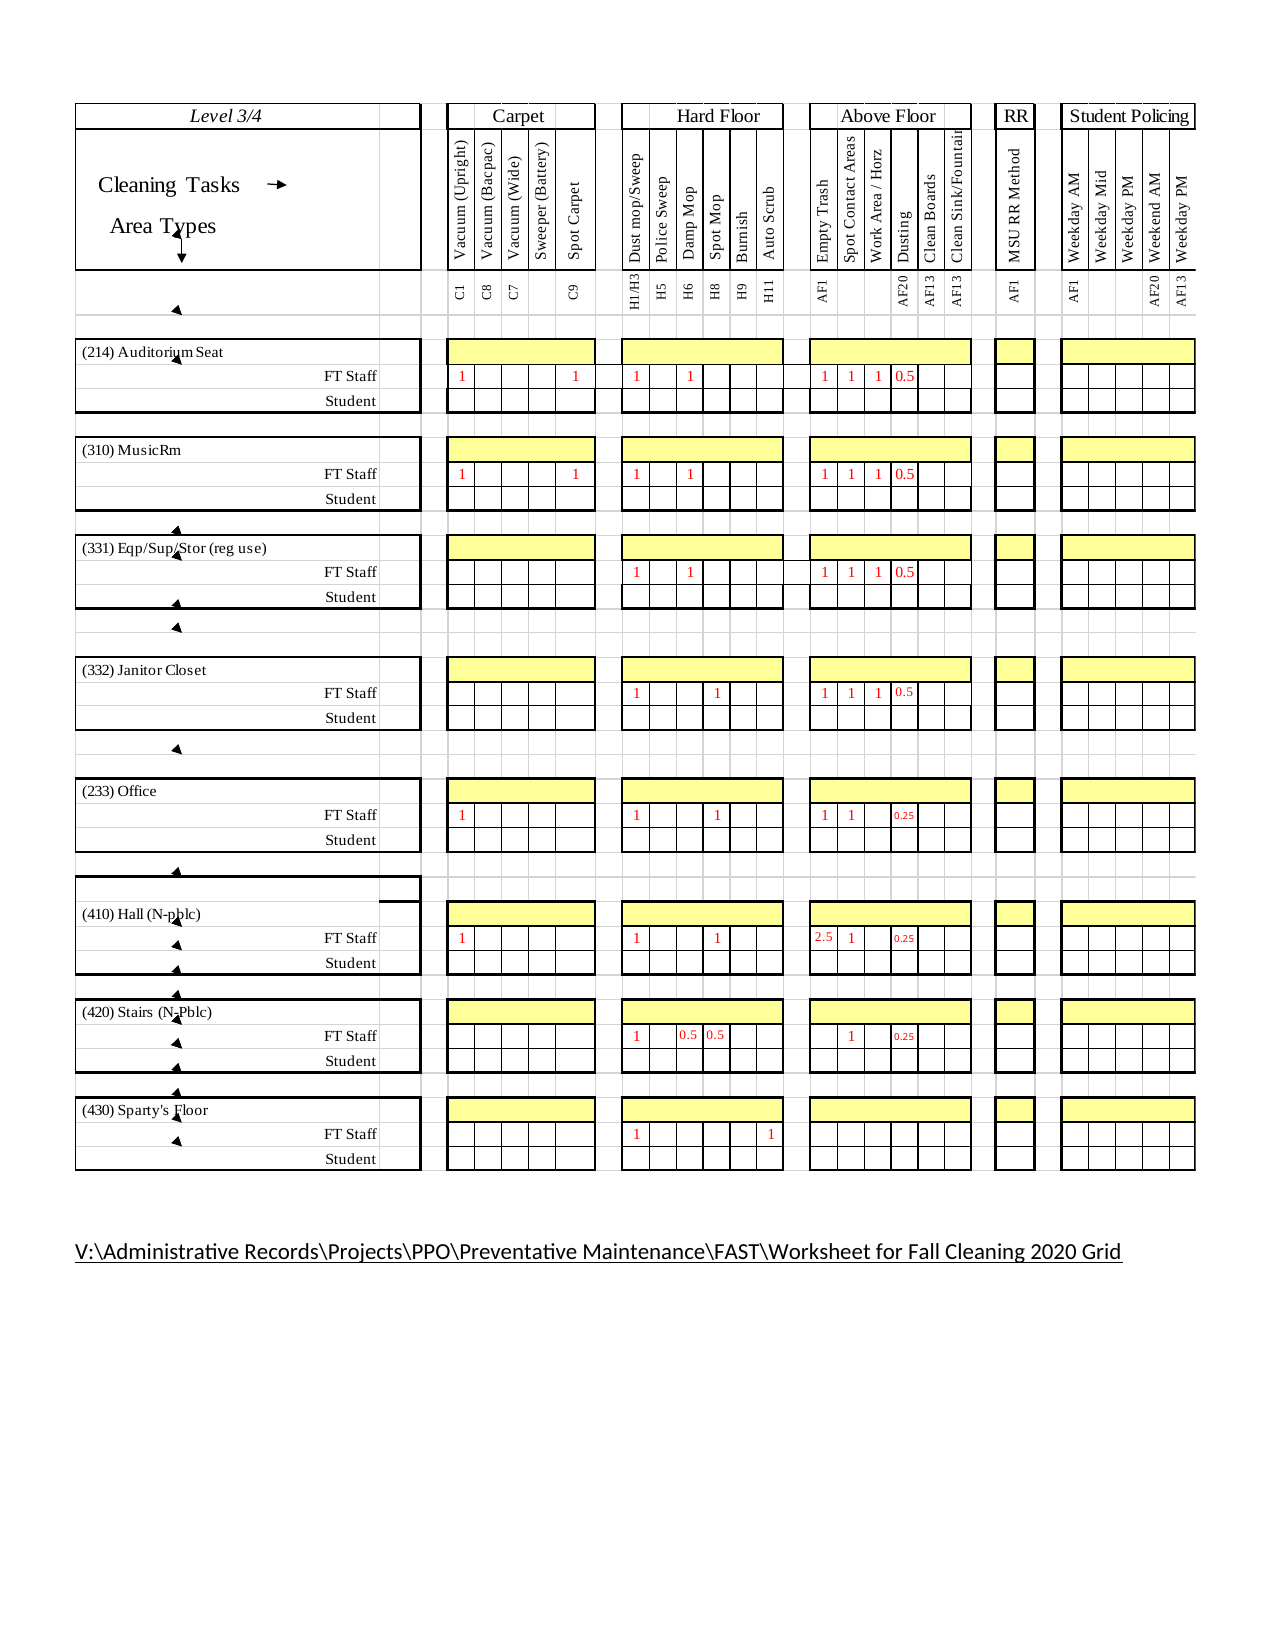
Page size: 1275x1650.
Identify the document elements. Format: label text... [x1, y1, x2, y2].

text V:\Administrative Records\Projects\PPO\Preventative Maintenance\FAST\Worksheet for Fall Cleaning 2020 Grid [75, 1237, 1125, 1266]
